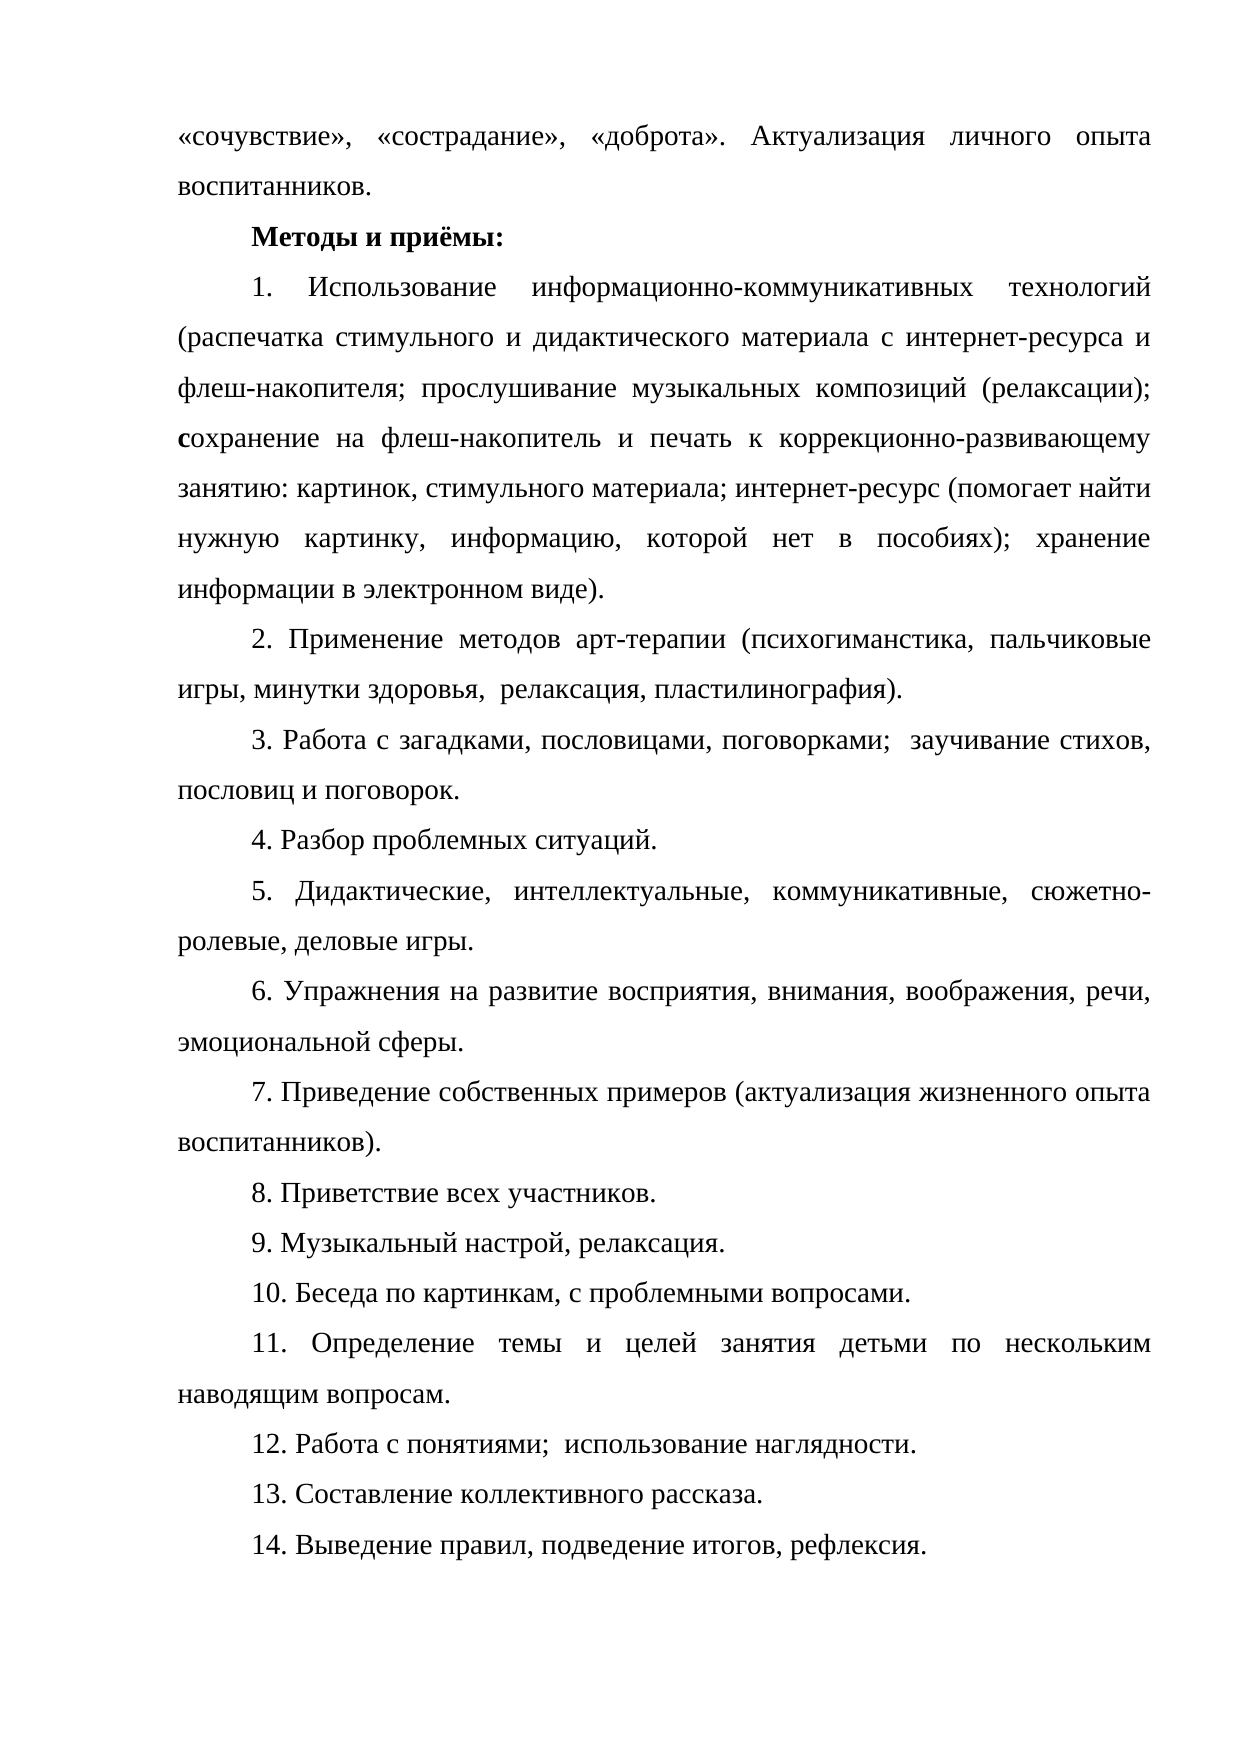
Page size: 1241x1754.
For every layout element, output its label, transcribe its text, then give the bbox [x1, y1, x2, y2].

text 7. Приведение собственных примеров (актуализация жизненного опыта воспитанников). [177, 1074, 1152, 1158]
text 5. Дидактические, интеллектуальные, коммуникативные, сюжетно-ролевые, деловые игры. [177, 873, 1152, 957]
text 1. Использование информационно-коммуникативных технологий (распечатка стимульного и дидактического материала с интернет-ресурса и флеш-накопителя; прослушивание музыкальных композиций (релаксации); сохранение на флеш-накопитель и печать к коррекционно-развивающему занятию: картинок, стимульного материала; интернет-ресурс (помогает найти нужную картинку, информацию, которой нет в пособиях); хранение информации в электронном виде). [177, 269, 1152, 604]
text 13. Составление коллективного рассказа. [177, 1477, 1152, 1510]
text 4. Разбор проблемных ситуаций. [177, 822, 1152, 856]
text 12. Работа с понятиями; использование наглядности. [177, 1426, 1152, 1460]
text 14. Выведение правил, подведение итогов, рефлексия. [177, 1527, 1152, 1560]
text 10. Беседа по картинкам, с проблемными вопросами. [177, 1275, 1152, 1309]
text Методы и приёмы: [177, 219, 1152, 252]
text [177, 118, 1152, 202]
text 6. Упражнения на развитие восприятия, внимания, воображения, речи, эмоциональной сферы. [177, 973, 1152, 1057]
text 2. Применение методов арт-терапии (психогиманстика, пальчиковые игры, минутки здоровья, релаксация, пластилинография). [177, 621, 1152, 705]
text 8. Приветствие всех участников. [177, 1175, 1152, 1208]
text 11. Определение темы и целей занятия детьми по нескольким наводящим вопросам. [177, 1326, 1152, 1409]
text 3. Работа с загадками, пословицами, поговорками; заучивание стихов, пословиц и поговорок. [177, 722, 1152, 806]
text 9. Музыкальный настрой, релаксация. [177, 1225, 1152, 1258]
